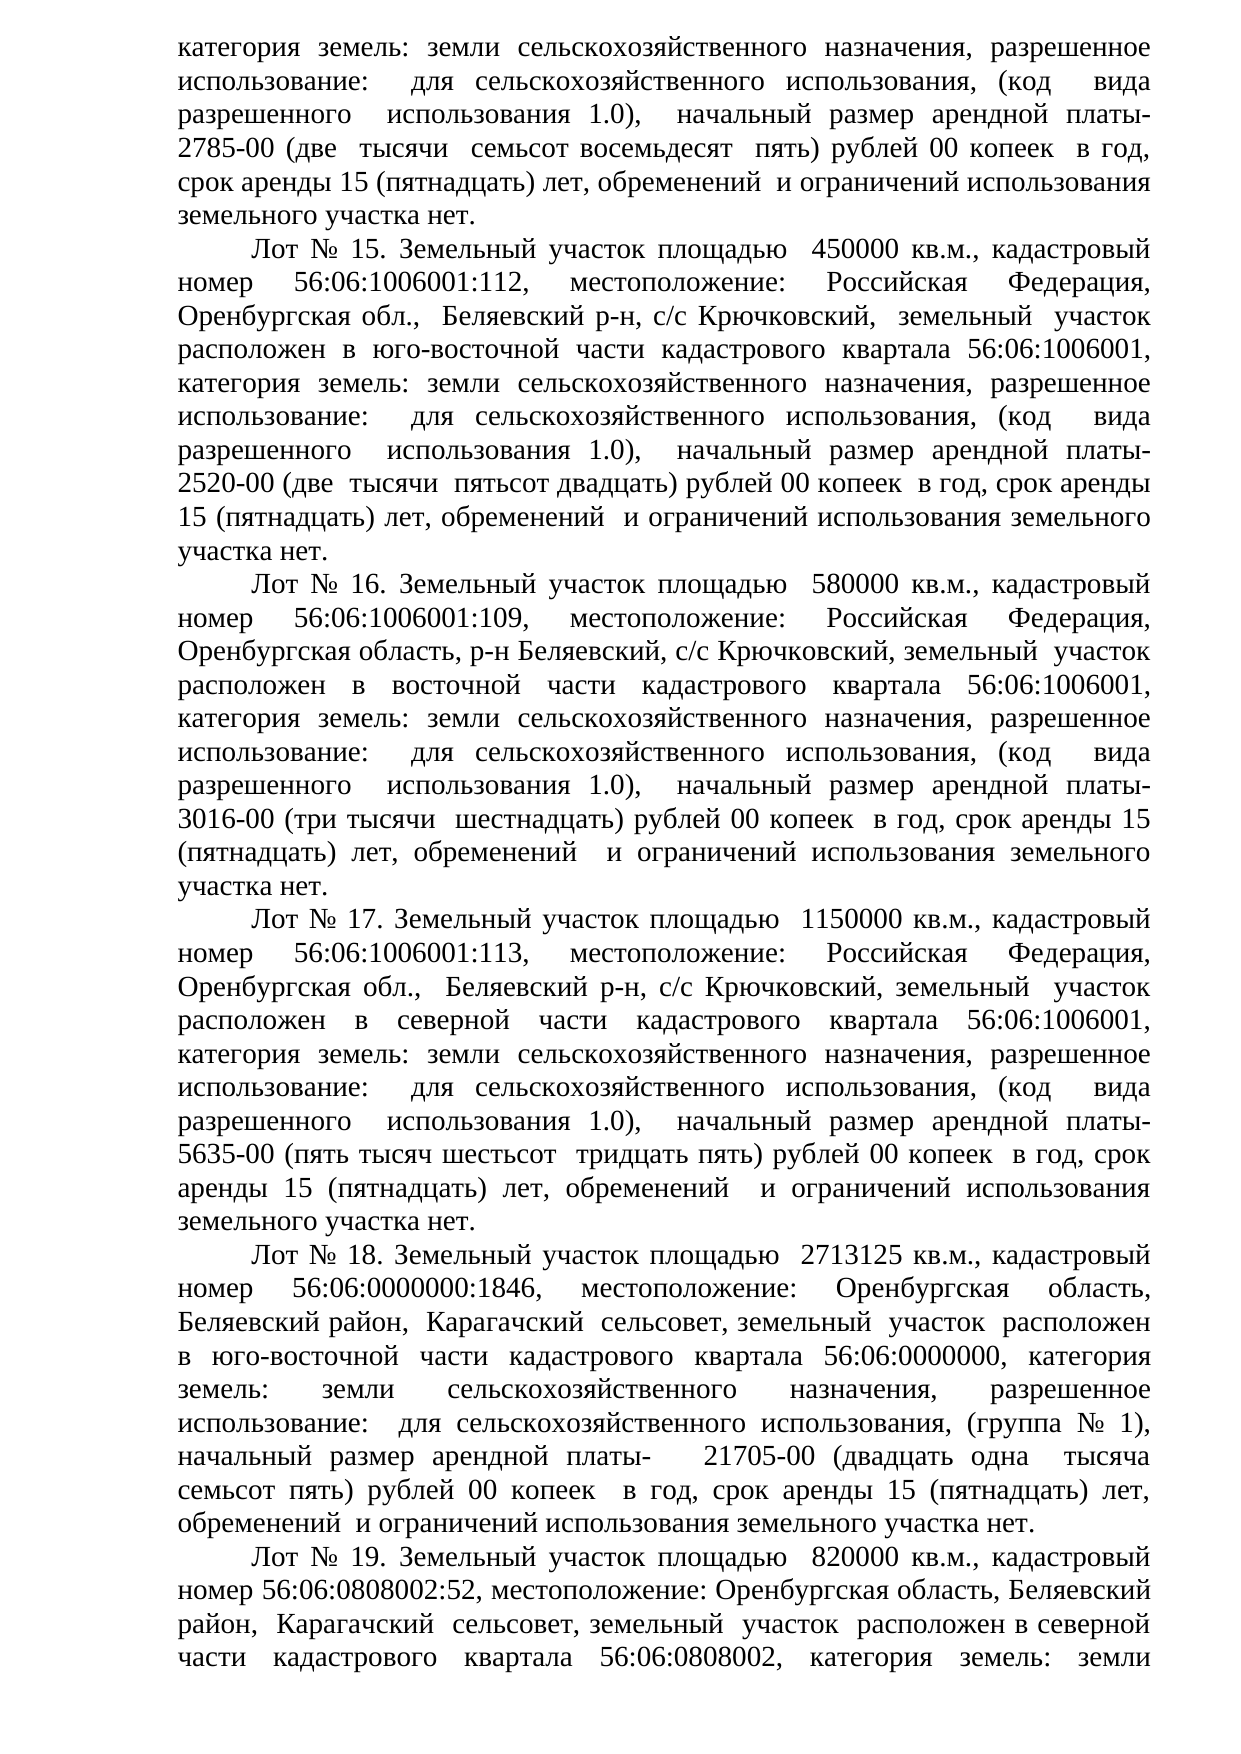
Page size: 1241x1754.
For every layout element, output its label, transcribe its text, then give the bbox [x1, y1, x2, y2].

text Лот № 18. Земельный участок площадью 2713125 кв.м., кадастровый номер 56:06:0000000:1846, местоположение: Оренбургская область, Беляевский район, Карагачский сельсовет, земельный участок расположен в юго-восточной части кадастрового квартала 56:06:0000000, категория земель: земли сельскохозяйственного назначения, разрешенное использование: для сельскохозяйственного использования, (группа № 1), начальный размер арендной платы- 21705-00 (двадцать одна тысяча семьсот пять) рублей 00 копеек в год, срок аренды 15 (пятнадцать) лет, обременений и ограничений использования земельного участка нет. [177, 1237, 1152, 1539]
text Лот № 15. Земельный участок площадью 450000 кв.м., кадастровый номер 56:06:1006001:112, местоположение: Российская Федерация, Оренбургская обл., Беляевский р-н, с/с Крючковский, земельный участок расположен в юго-восточной части кадастрового квартала 56:06:1006001, категория земель: земли сельскохозяйственного назначения, разрешенное использование: для сельскохозяйственного использования, (код вида разрешенного использования 1.0), начальный размер арендной платы- 2520-00 (две тысячи пятьсот двадцать) рублей 00 копеек в год, срок аренды 15 (пятнадцать) лет, обременений и ограничений использования земельного участка нет. [177, 231, 1152, 566]
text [177, 29, 1152, 231]
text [177, 1539, 1152, 1673]
text Лот № 17. Земельный участок площадью 1150000 кв.м., кадастровый номер 56:06:1006001:113, местоположение: Российская Федерация, Оренбургская обл., Беляевский р-н, с/с Крючковский, земельный участок расположен в северной части кадастрового квартала 56:06:1006001, категория земель: земли сельскохозяйственного назначения, разрешенное использование: для сельскохозяйственного использования, (код вида разрешенного использования 1.0), начальный размер арендной платы- 5635-00 (пять тысяч шестьсот тридцать пять) рублей 00 копеек в год, срок аренды 15 (пятнадцать) лет, обременений и ограничений использования земельного участка нет. [177, 902, 1152, 1237]
text Лот № 16. Земельный участок площадью 580000 кв.м., кадастровый номер 56:06:1006001:109, местоположение: Российская Федерация, Оренбургская область, р-н Беляевский, с/с Крючковский, земельный участок расположен в восточной части кадастрового квартала 56:06:1006001, категория земель: земли сельскохозяйственного назначения, разрешенное использование: для сельскохозяйственного использования, (код вида разрешенного использования 1.0), начальный размер арендной платы- 3016-00 (три тысячи шестнадцать) рублей 00 копеек в год, срок аренды 15 (пятнадцать) лет, обременений и ограничений использования земельного участка нет. [177, 566, 1152, 902]
